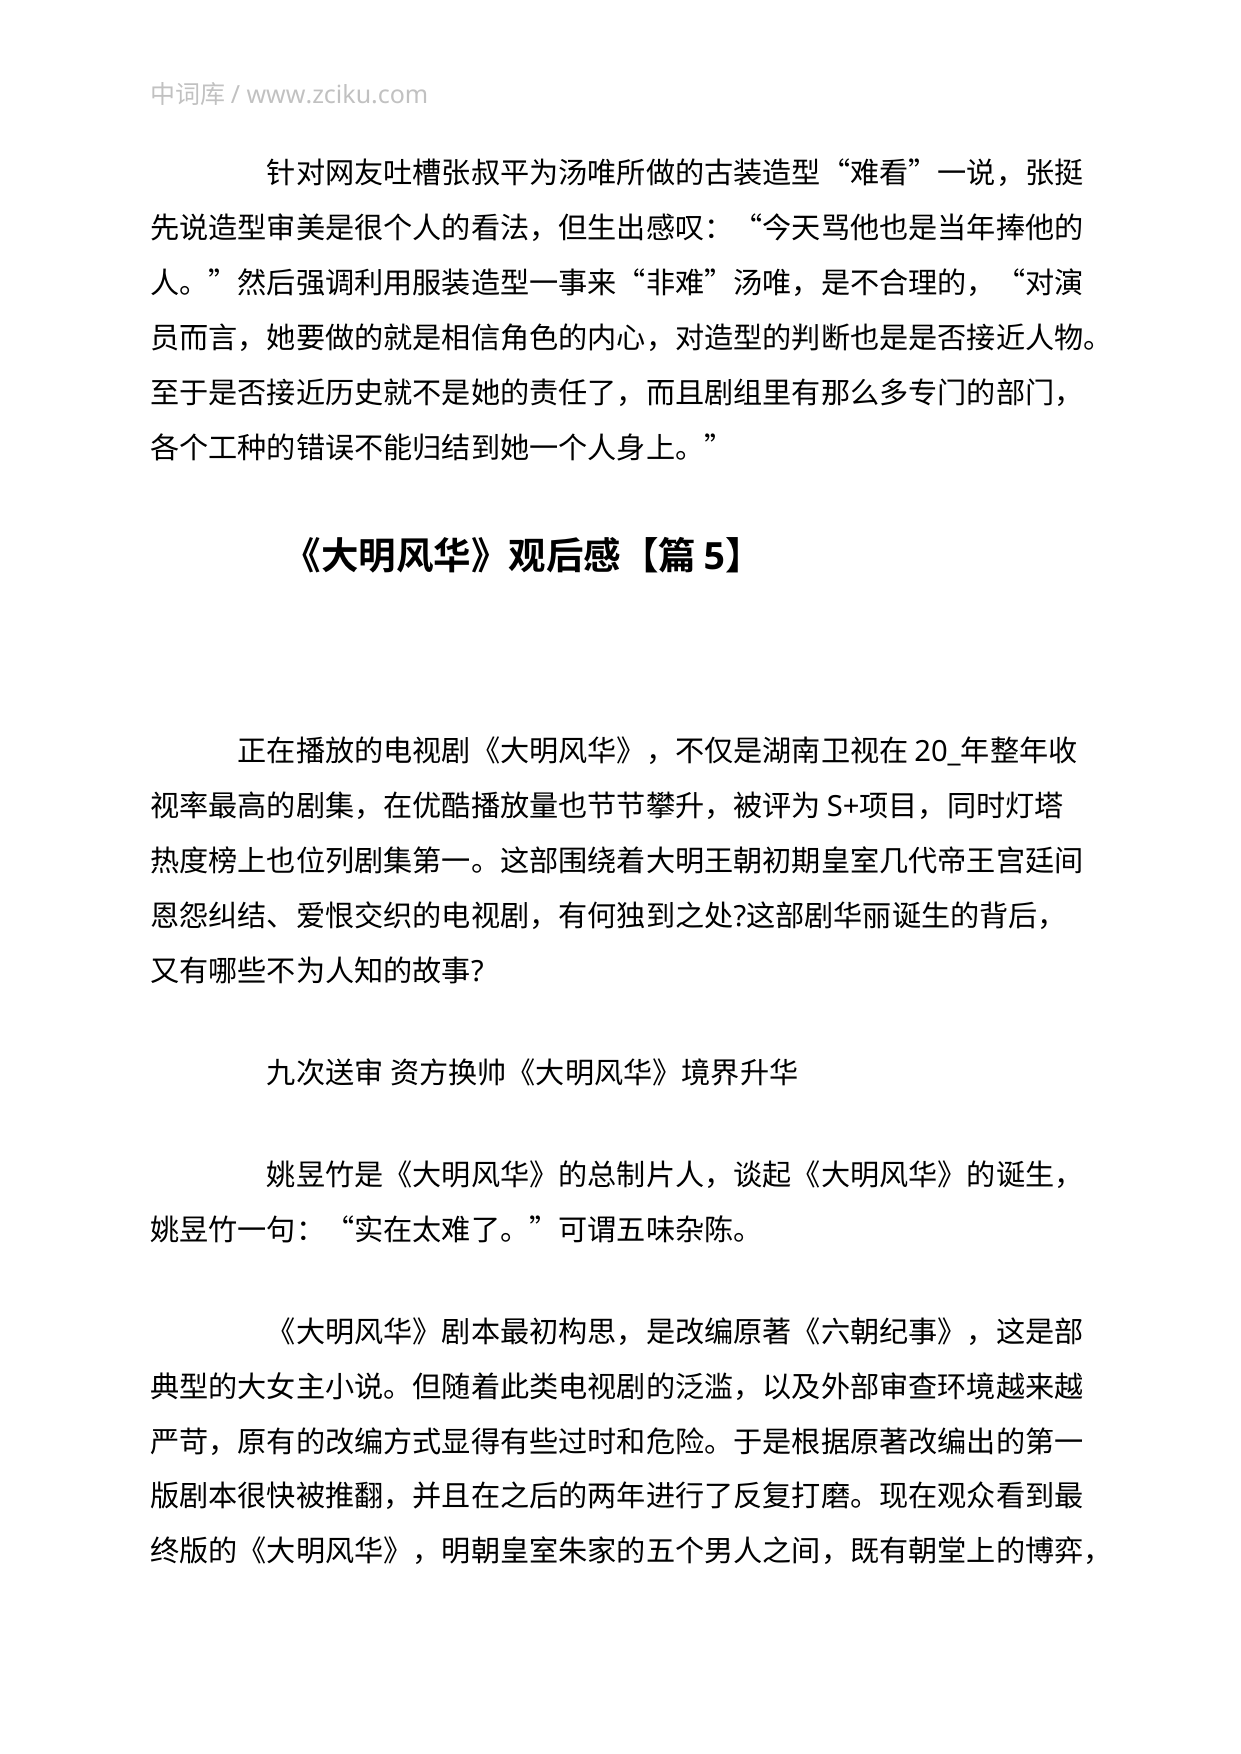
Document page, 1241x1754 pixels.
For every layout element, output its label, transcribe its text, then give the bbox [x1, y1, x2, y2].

text 针对网友吐槽张叔平为汤唯所做的古装造型“难看”一说，张挺先说造型审美是很个人的看法，但生出感叹：“今天骂他也是当年捧他的人。”然后强调利用服装造型一事来“非难”汤唯，是不合理的，“对演员而言，她要做的就是相信角色的内心，对造型的判断也是是否接近人物。至于是否接近历史就不是她的责任了，而且剧组里有那么多专门的部门，各个工种的错误不能归结到她一个人身上。” [150, 150, 1090, 467]
text 正在播放的电视剧《大明风华》，不仅是湖南卫视在20_年整年收视率最高的剧集，在优酷播放量也节节攀升，被评为S+项目，同时灯塔热度榜上也位列剧集第一。这部围绕着大明王朝初期皇室几代帝王宫廷间恩怨纠结、爱恨交织的电视剧，有何独到之处?这部剧华丽诞生的背后，又有哪些不为人知的故事? [150, 728, 1090, 990]
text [150, 1308, 1090, 1570]
text 《大明风华》观后感【篇5】 [150, 526, 1090, 581]
text 九次送审 资方换帅《大明风华》境界升华 [150, 1050, 1090, 1092]
text 姚昱竹是《大明风华》的总制片人，谈起《大明风华》的诞生，姚昱竹一句：“实在太难了。”可谓五味杂陈。 [150, 1152, 1090, 1249]
